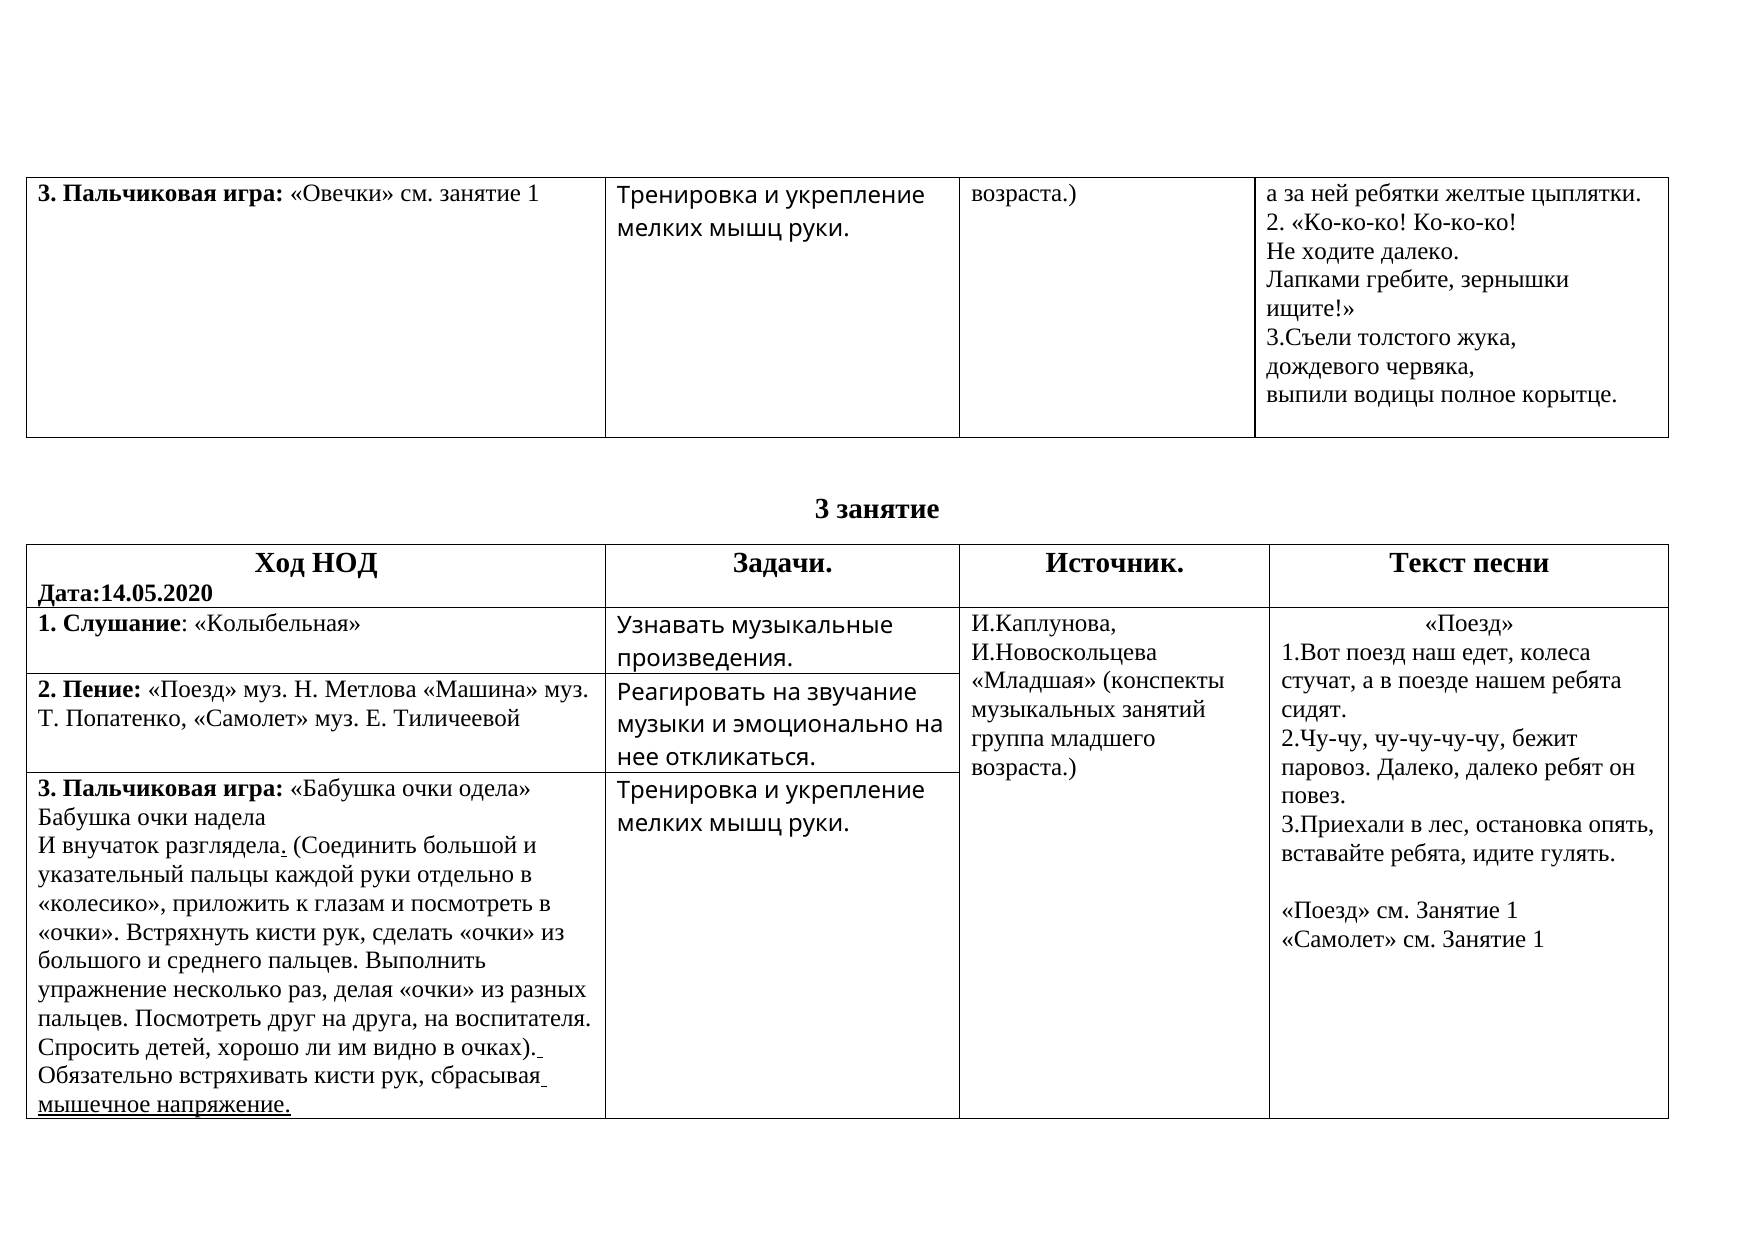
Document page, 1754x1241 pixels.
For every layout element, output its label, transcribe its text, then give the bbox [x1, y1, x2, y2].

table_cell «Поезд» 1.Вот поезд наш едет, колеса стучат, а в поезде нашем ребята сидят. 2.Чу-чу, чу-чу-чу-чу, бежит паровоз. Далеко, далеко ребят он повез. 3.Приехали в лес, остановка опять, вставайте ребята, идите гулять. «Поезд» см. Занятие 1 «Самолет» см. Занятие 1 [1270, 608, 1668, 1118]
table_cell И.Каплунова, И.Новоскольцева «Младшая» (конспекты музыкальных занятий группа младшего возраста.) [960, 608, 1269, 1118]
table_cell 3. Пальчиковая игра: «Овечки» см. занятие 1 [27, 178, 605, 437]
table_cell Реагировать на звучание музыки и эмоционально на нее откликаться. [606, 674, 959, 772]
table_cell Тренировка и укрепление мелких мышц руки. [606, 773, 959, 1118]
table_header Текст песни [1270, 545, 1668, 607]
table_cell Узнавать музыкальные произведения. [606, 608, 959, 673]
table_header Ход НОД Дата:14.05.2020 [27, 545, 605, 607]
table_header Задачи. [606, 545, 959, 607]
text 3 занятие [118, 491, 1636, 524]
table_cell 2. Пение: «Поезд» муз. Н. Метлова «Машина» муз. Т. Попатенко, «Самолет» муз. Е. Тиличеевой [27, 674, 605, 772]
table_cell 1. Слушание: «Колыбельная» [27, 608, 605, 673]
table_cell 3. Пальчиковая игра: «Бабушка очки одела» Бабушка очки надела И внучаток разглядела. (Соединить большой и указательный пальцы каждой руки отдельно в «колесико», приложить к глазам и посмотреть в «очки». Встряхнуть кисти рук, сделать «очки» из большого и среднего пальцев. Выполнить упражнение несколько раз, делая «очки» из разных пальцев. Посмотреть друг на друга, на воспитателя. Спросить детей, хорошо ли им видно в очках). Обязательно встряхивать кисти рук, сбрасывая мышечное напряжение. [27, 773, 605, 1118]
table_header Источник. [960, 545, 1269, 607]
table_cell Тренировка и укрепление мелких мышц руки. [606, 178, 959, 437]
